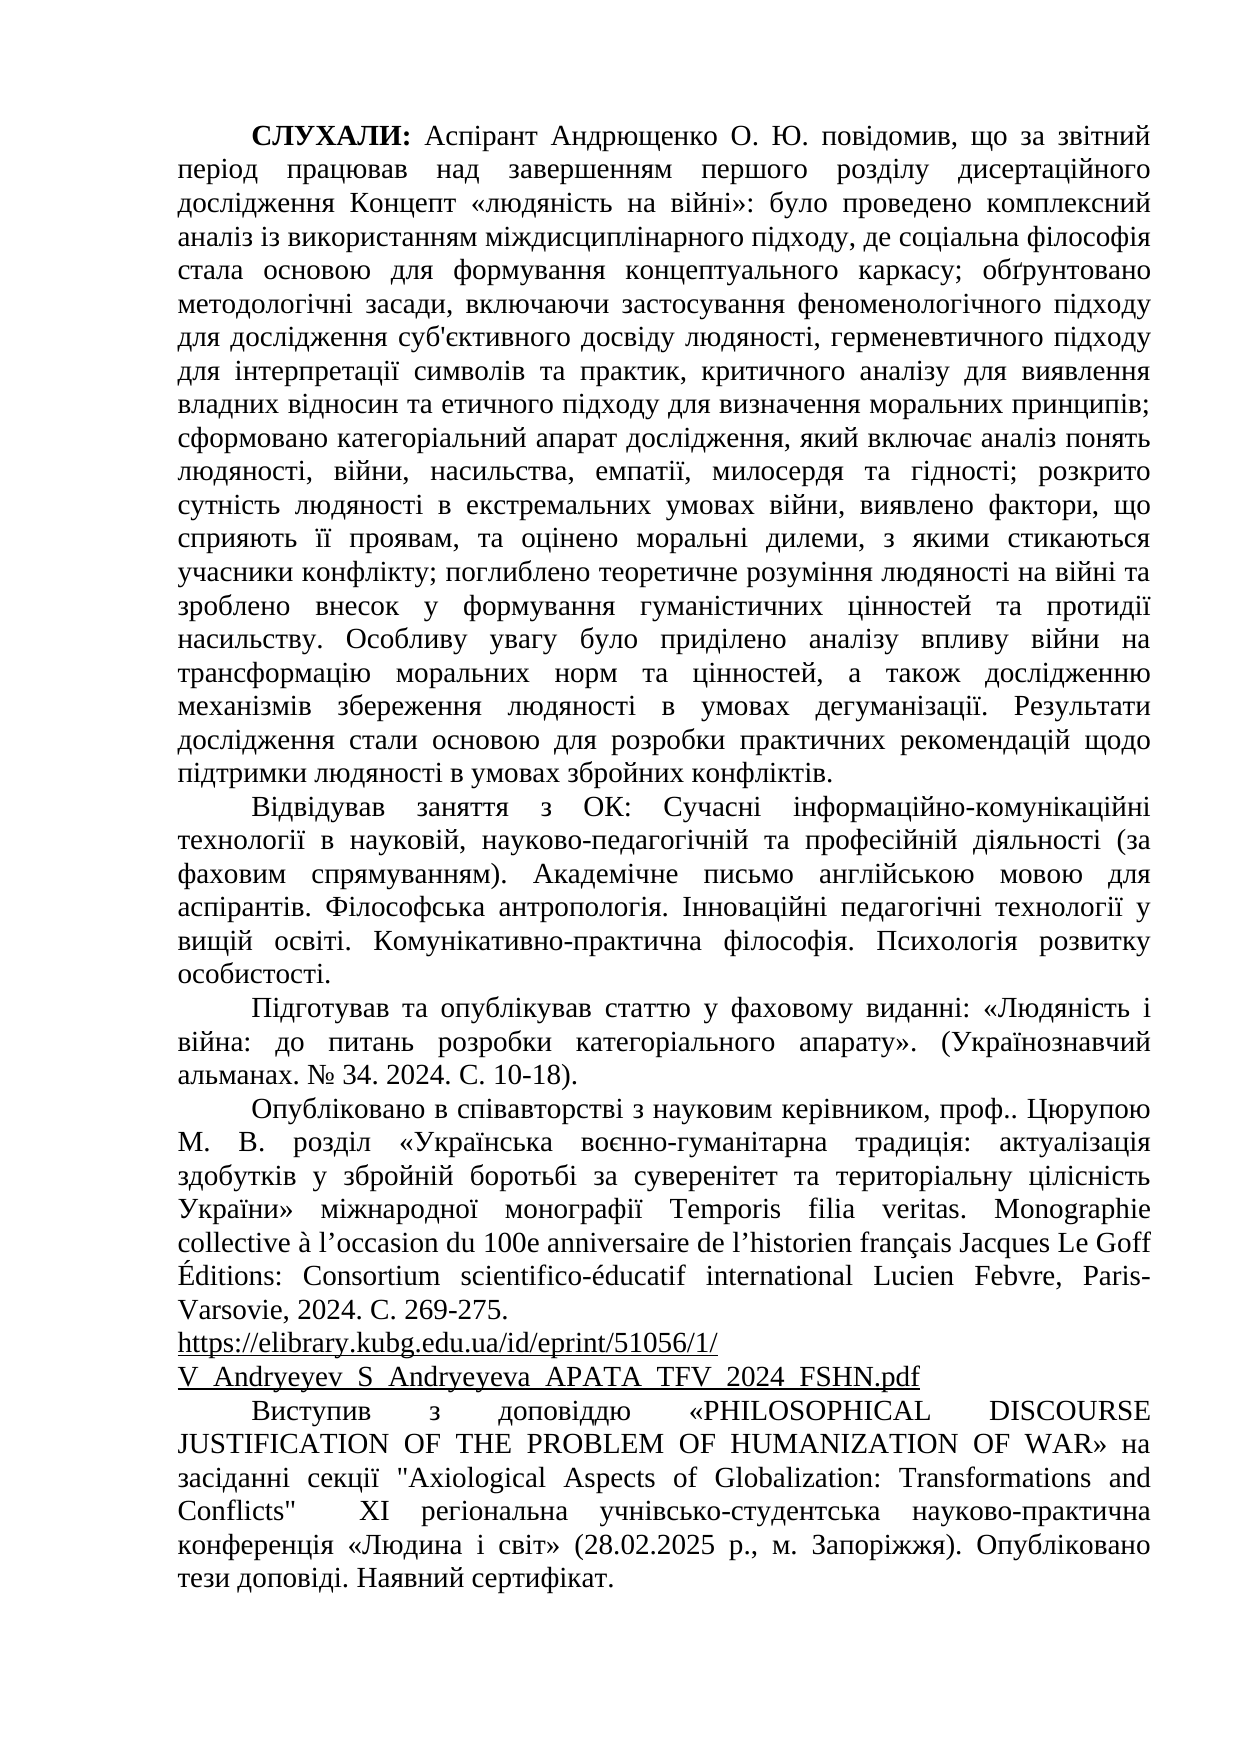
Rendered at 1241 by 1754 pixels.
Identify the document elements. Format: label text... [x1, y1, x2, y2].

text Відвідував заняття з ОК: Сучасні інформаційно-комунікаційні технології в науковій, науково-педагогічній та професійній діяльності (за фаховим спрямуванням). Академічне письмо англійською мовою для аспірантів. Філософська антропологія. Інноваційні педагогічні технології у вищій освіті. Комунікативно-практична філософія. Психологія розвитку особистості. [177, 789, 1152, 990]
text https://elibrary.kubg.edu.ua/id/eprint/51056/1/V_Andryeyev_S_Andryeyeva_APATA_TFV_2024_FSHN.pdf [177, 1326, 1152, 1393]
text Опубліковано в співавторстві з науковим керівником, проф.. Цюрупою М. В. розділ «Українська воєнно-гуманітарна традиція: актуалізація здобутків у збройній боротьбі за суверенітет та територіальну цілісність України» міжнародної монографії Temporis filia veritas. Monographie collective à l’occasion du 100e anniversaire de l’historien français Jacques Le Goff Éditions: Consortium scientifico-éducatif international Lucien Febvre, Paris-Varsovie, 2024. С. 269-275. [177, 1091, 1152, 1326]
text Підготував та опублікував статтю у фаховому виданні: «Людяність і війна: до питань розробки категоріального апарату». (Українознавчий альманах. № 34. 2024. С. 10-18). [177, 990, 1152, 1091]
text СЛУХАЛИ: Аспірант Андрющенко О. Ю. повідомив, що за звітний період працював над завершенням першого розділу дисертаційного дослідження Концепт «людяність на війні»: було проведено комплексний аналіз із використанням міждисциплінарного підходу, де соціальна філософія стала основою для формування концептуального каркасу; обґрунтовано методологічні засади, включаючи застосування феноменологічного підходу для дослідження суб'єктивного досвіду людяності, герменевтичного підходу для інтерпретації символів та практик, критичного аналізу для виявлення владних відносин та етичного підходу для визначення моральних принципів; сформовано категоріальний апарат дослідження, який включає аналіз понять людяності, війни, насильства, емпатії, милосердя та гідності; розкрито сутність людяності в екстремальних умовах війни, виявлено фактори, що сприяють її проявам, та оцінено моральні дилеми, з якими стикаються учасники конфлікту; поглиблено теоретичне розуміння людяності на війні та зроблено внесок у формування гуманістичних цінностей та протидії насильству. Особливу увагу було приділено аналізу впливу війни на трансформацію моральних норм та цінностей, а також дослідженню механізмів збереження людяності в умовах дегуманізації. Результати дослідження стали основою для розробки практичних рекомендацій щодо підтримки людяності в умовах збройних конфліктів. [177, 118, 1152, 789]
text Виступив з доповіддю «PHILOSOPHICAL DISCOURSE JUSTIFICATION OF THE PROBLEM OF HUMANIZATION OF WAR» на засіданні секції "Axiological Aspects of Globalization: Transformations and Conflicts" ХІ регіональна учнівсько-студентська науково-практична конференція «Людина і світ» (28.02.2025 р., м. Запоріжжя). Опубліковано тези доповіді. Наявний сертифікат. [177, 1393, 1152, 1594]
